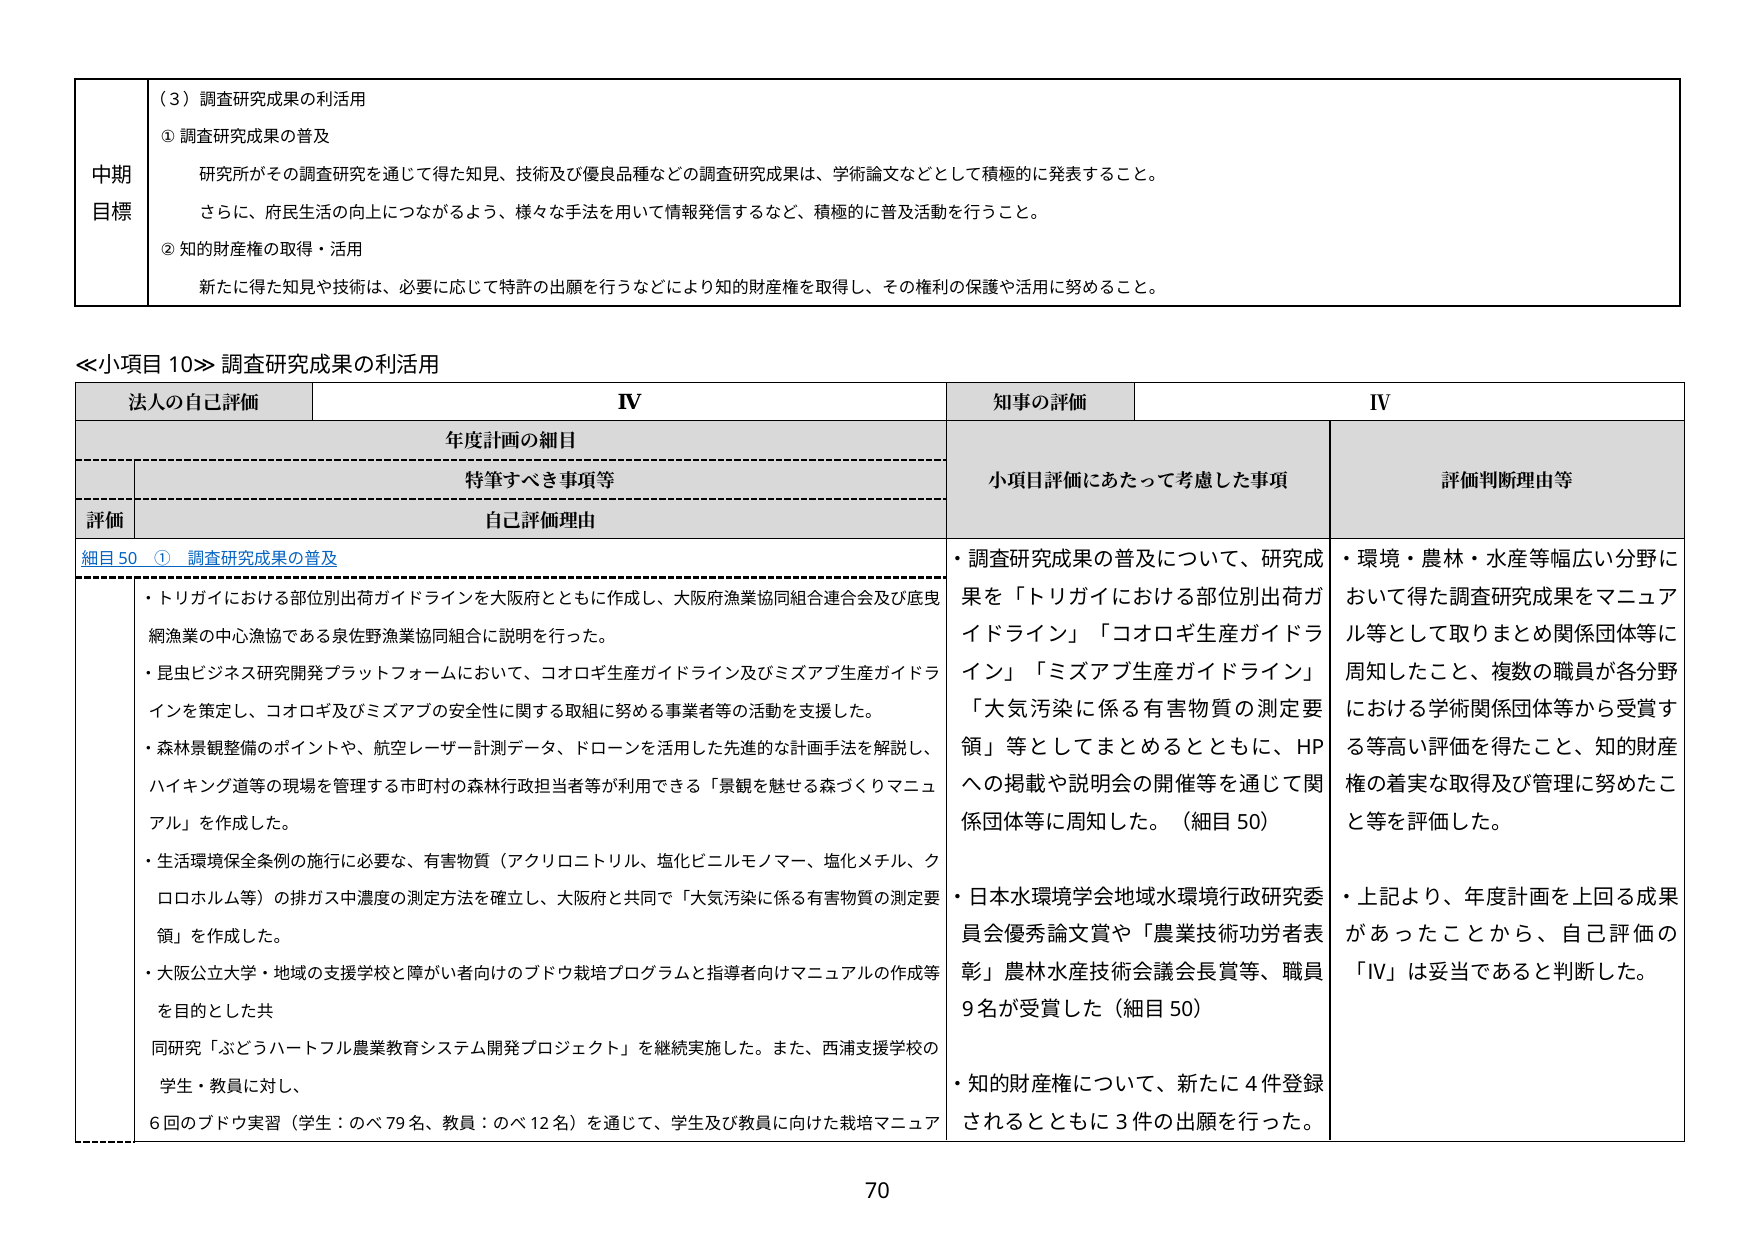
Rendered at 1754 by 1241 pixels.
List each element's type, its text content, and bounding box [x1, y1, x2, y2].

table_cell ・調査研究成果の普及について、研究成果を「トリガイにおける部位別出荷ガイドライン」「コオロギ生産ガイドライン」「ミズアブ生産ガイドライン」「大気汚染に係る有害物質の測定要領」等としてまとめるとともに、HPへの掲載や説明会の開催等を通じて関係団体等に周知した。（細目50） ・日本水環境学会地域水環境行政研究委員会優秀論文賞や「農業技術功労者表彰」農林水産技術会議会長賞等、職員9名が受賞した（細目50） ・知的財産権について、新たに4件登録されるとともに3件の出願を行った。また、研究所の特許を無断利用された商品を発見し、許諾契約締結につなげた。（細目52） [946, 539, 1330, 1141]
table_cell 小項目評価にあたって考慮した事項 [947, 421, 1329, 538]
table_cell ・環境・農林・水産等幅広い分野において得た調査研究成果をマニュアル等として取りまとめ関係団体等に周知したこと、複数の職員が各分野における学術関係団体等から受賞する等高い評価を得たこと、知的財産権の着実な取得及び管理に努めたこと等を評価した。 ・上記より、年度計画を上回る成果があったことから、自己評価の「Ⅳ」は妥当であると判断した。 [1330, 539, 1684, 1141]
table_cell 評価 [76, 498, 134, 538]
table_cell [76, 576, 134, 1141]
table_cell 特筆すべき事項等 [135, 459, 946, 498]
table_cell 評価判断理由等 [1331, 421, 1684, 538]
table_header 法人の自己評価 [76, 383, 312, 420]
table_header 中期 目標 [76, 80, 147, 304]
table_cell 細目50 ① 調査研究成果の普及 [76, 539, 946, 576]
table_header Ⅳ [1135, 383, 1684, 420]
table_cell [76, 459, 134, 498]
table_header Ⅳ [313, 383, 946, 420]
table_cell 自己評価理由 [135, 498, 946, 538]
table_cell 年度計画の細目 [76, 421, 946, 459]
subtitle ≪小項目10≫ 調査研究成果の利活用 [75, 344, 1679, 382]
table_header 知事の評価 [947, 383, 1134, 420]
table_header （３）調査研究成果の利活用 ① 調査研究成果の普及 研究所がその調査研究を通じて得た知見、技術及び優良品種などの調査研究成果は、学術論文などとして積極的に発表すること。 さらに、府民生活の向上につながるよう、様々な手法を用いて情報発信するなど、積極的に普及活動を行うこと。 ② 知的財産権の取得・活用 新たに得た知見や技術は、必要に応じて特許の出願を行うなどにより知的財産権を取得し、その権利の保護や活用に努めること。 [149, 80, 1679, 304]
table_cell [135, 576, 946, 1141]
